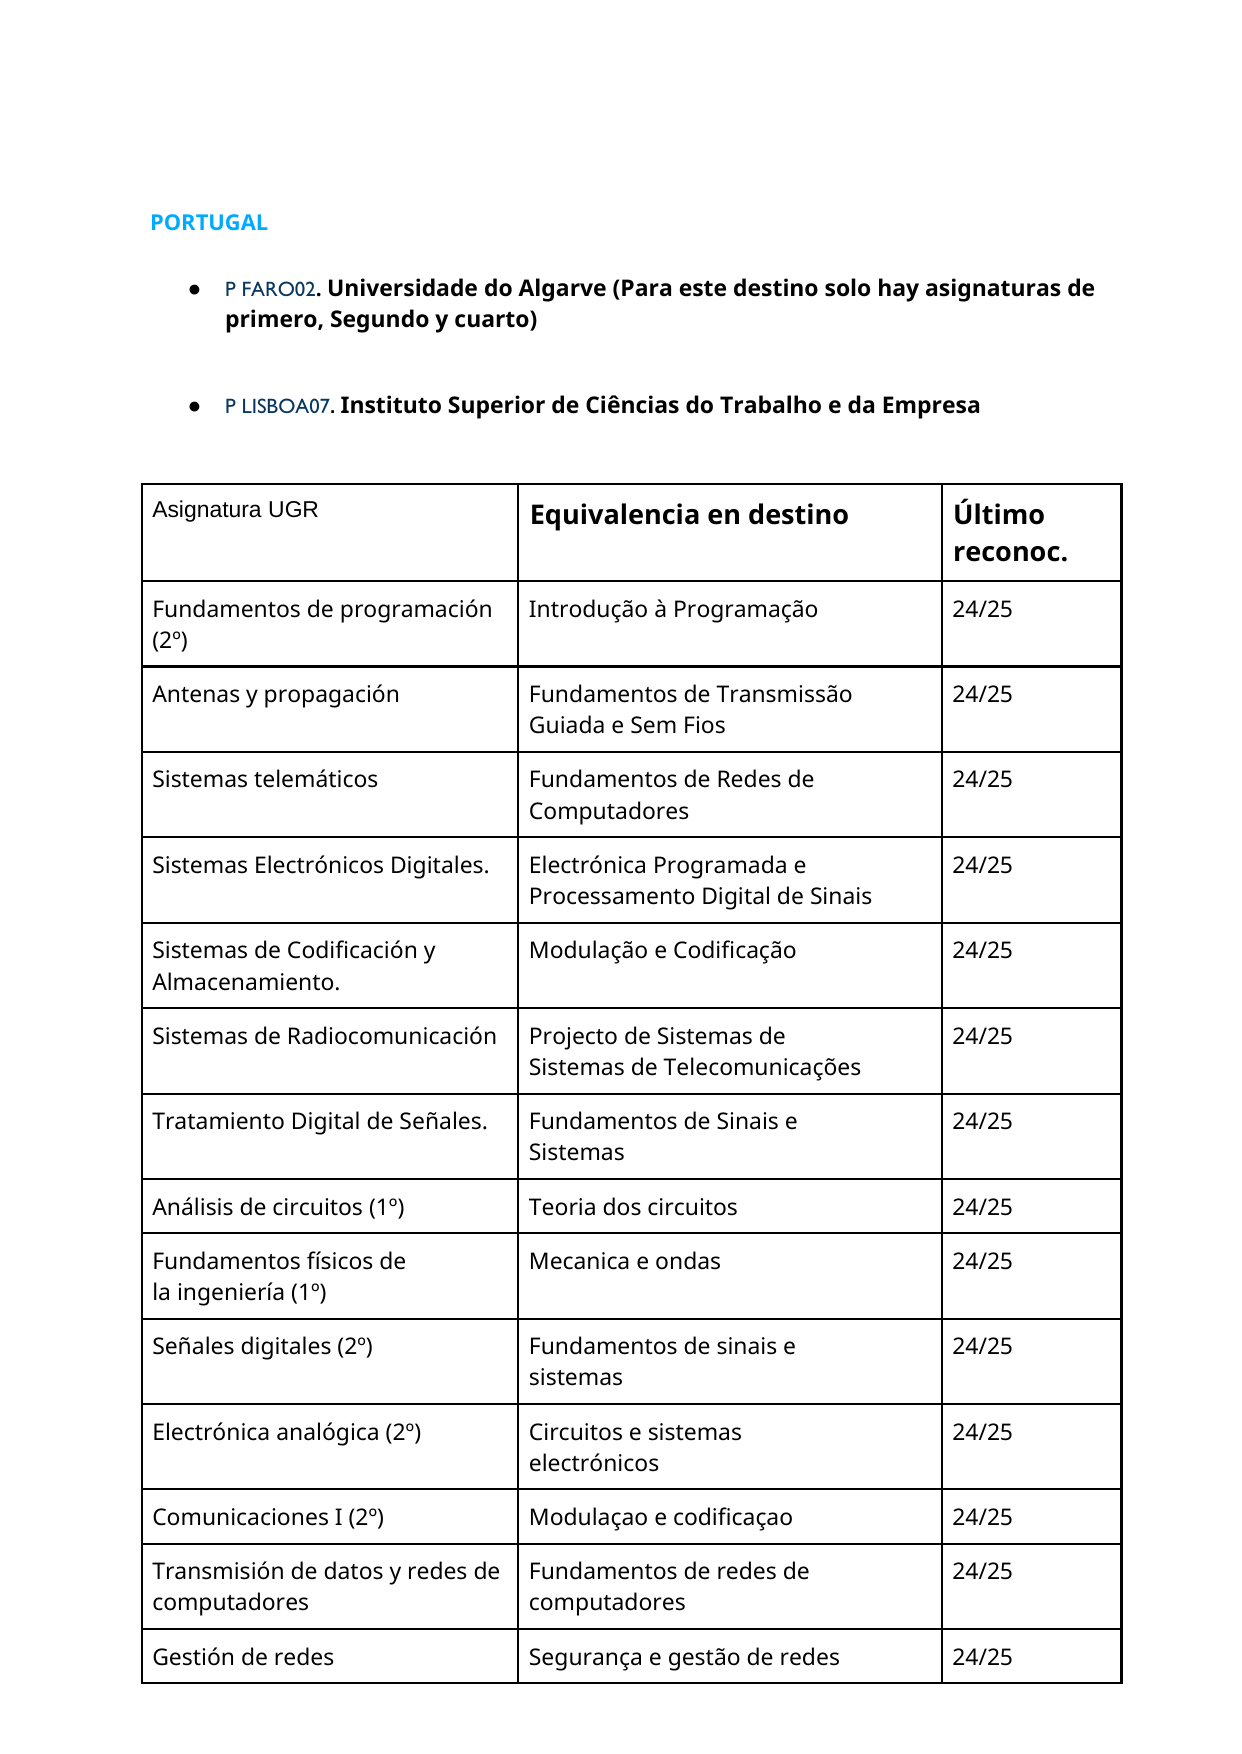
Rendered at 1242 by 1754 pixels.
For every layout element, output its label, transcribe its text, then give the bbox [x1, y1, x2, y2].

text PORTUGAL [150, 207, 1104, 237]
list P LISBOA07. Instituto Superior de Ciências do Trabalho e da Empresa [187, 389, 1104, 421]
list P FARO02. Universidade do Algarve (Para este destino solo hay asignaturas de primero, Segundo y cuarto) [187, 272, 1104, 334]
